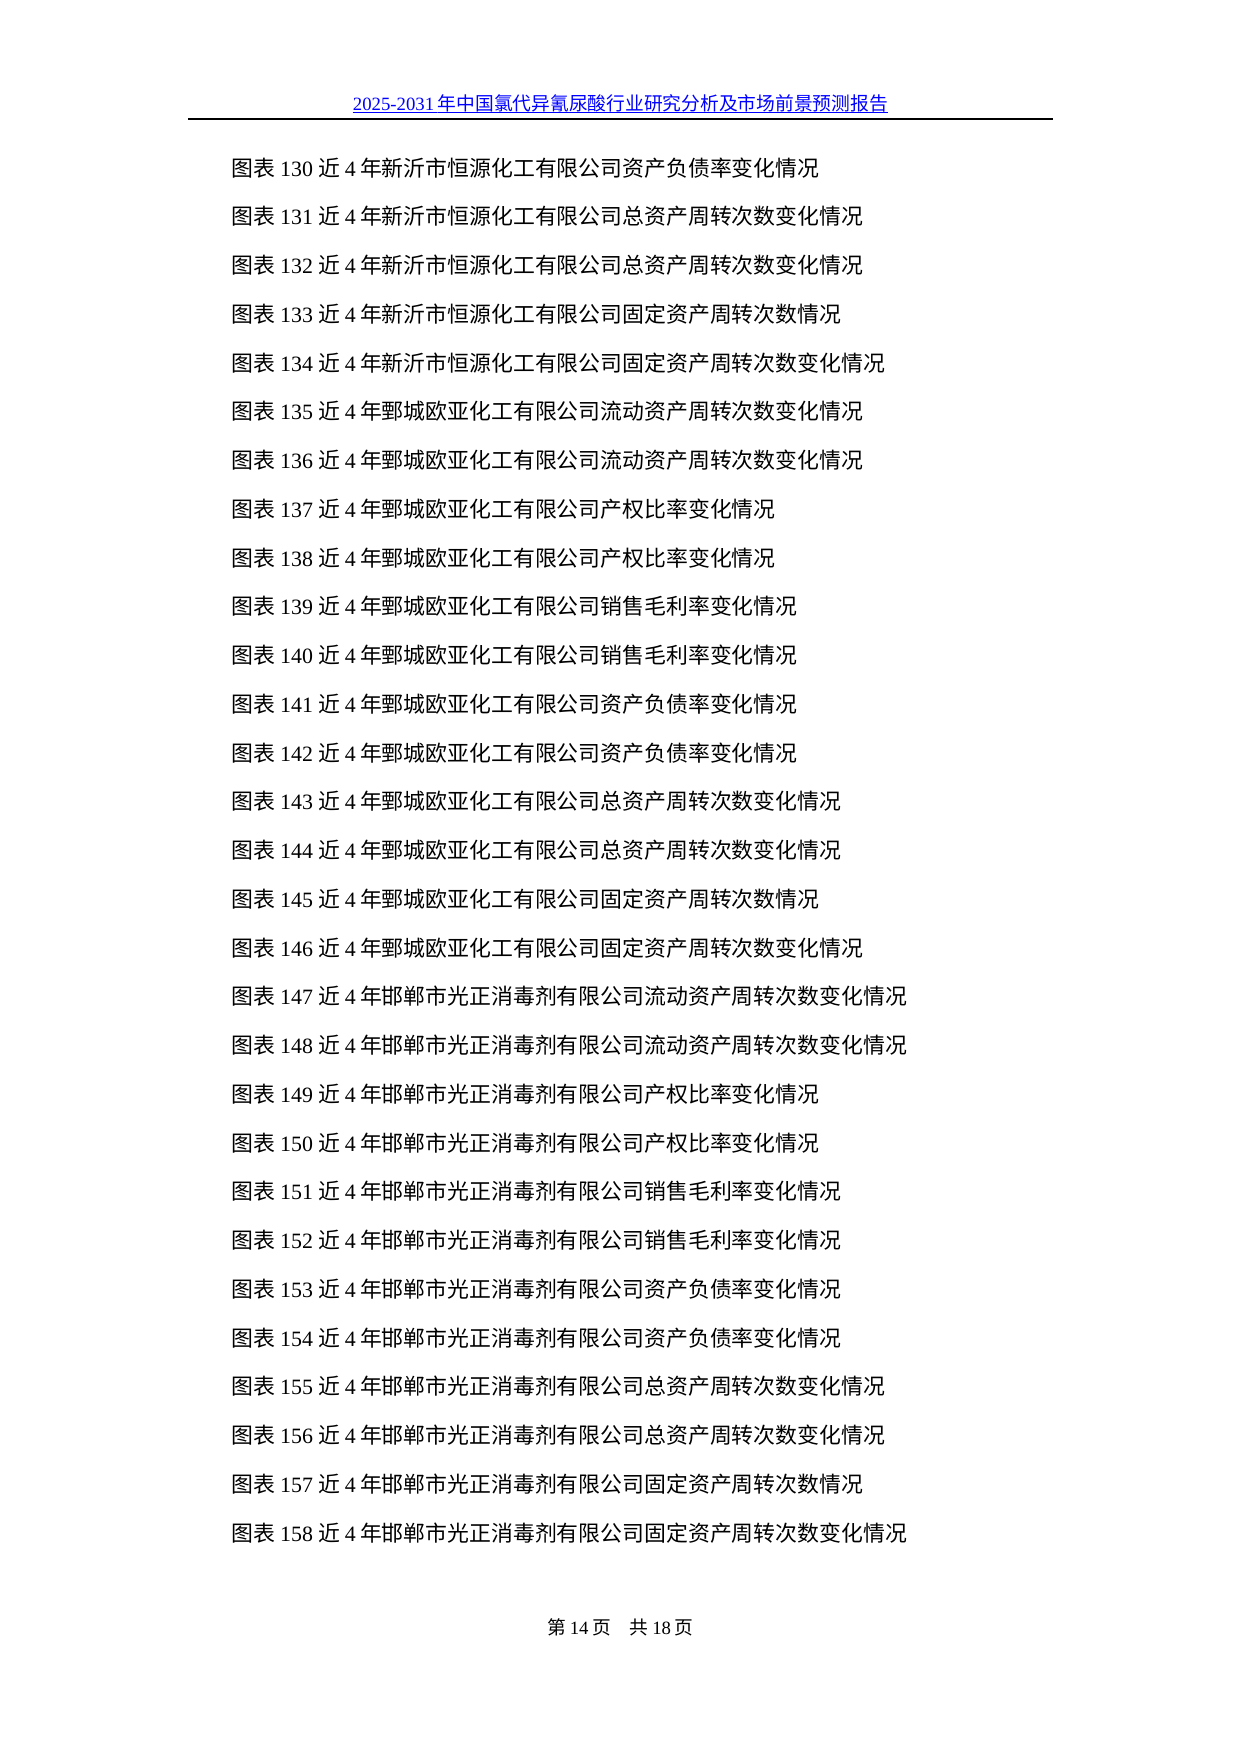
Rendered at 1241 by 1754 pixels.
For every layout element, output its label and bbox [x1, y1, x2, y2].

text [187, 150, 1053, 1548]
